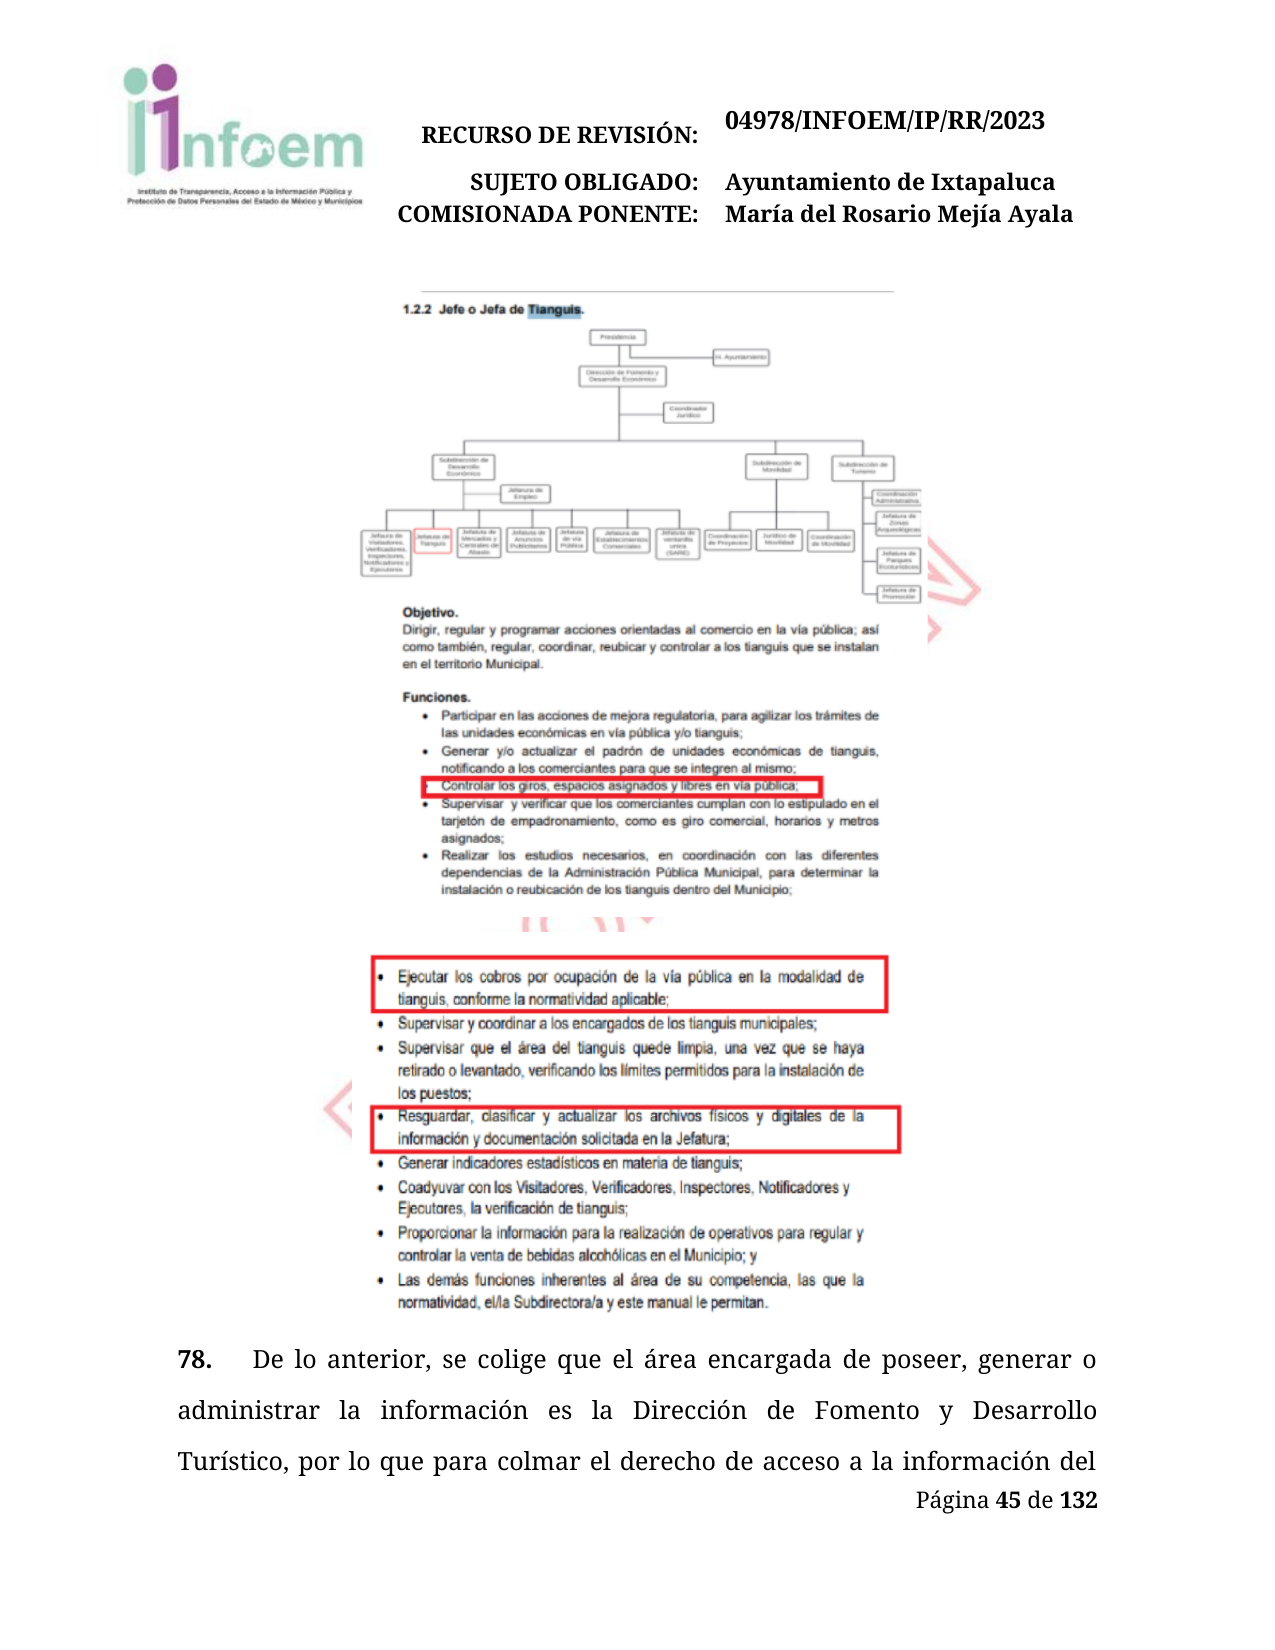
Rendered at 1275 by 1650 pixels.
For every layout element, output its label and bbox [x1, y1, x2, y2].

list [177, 1341, 1098, 1477]
picture [5, 5, 1268, 1649]
